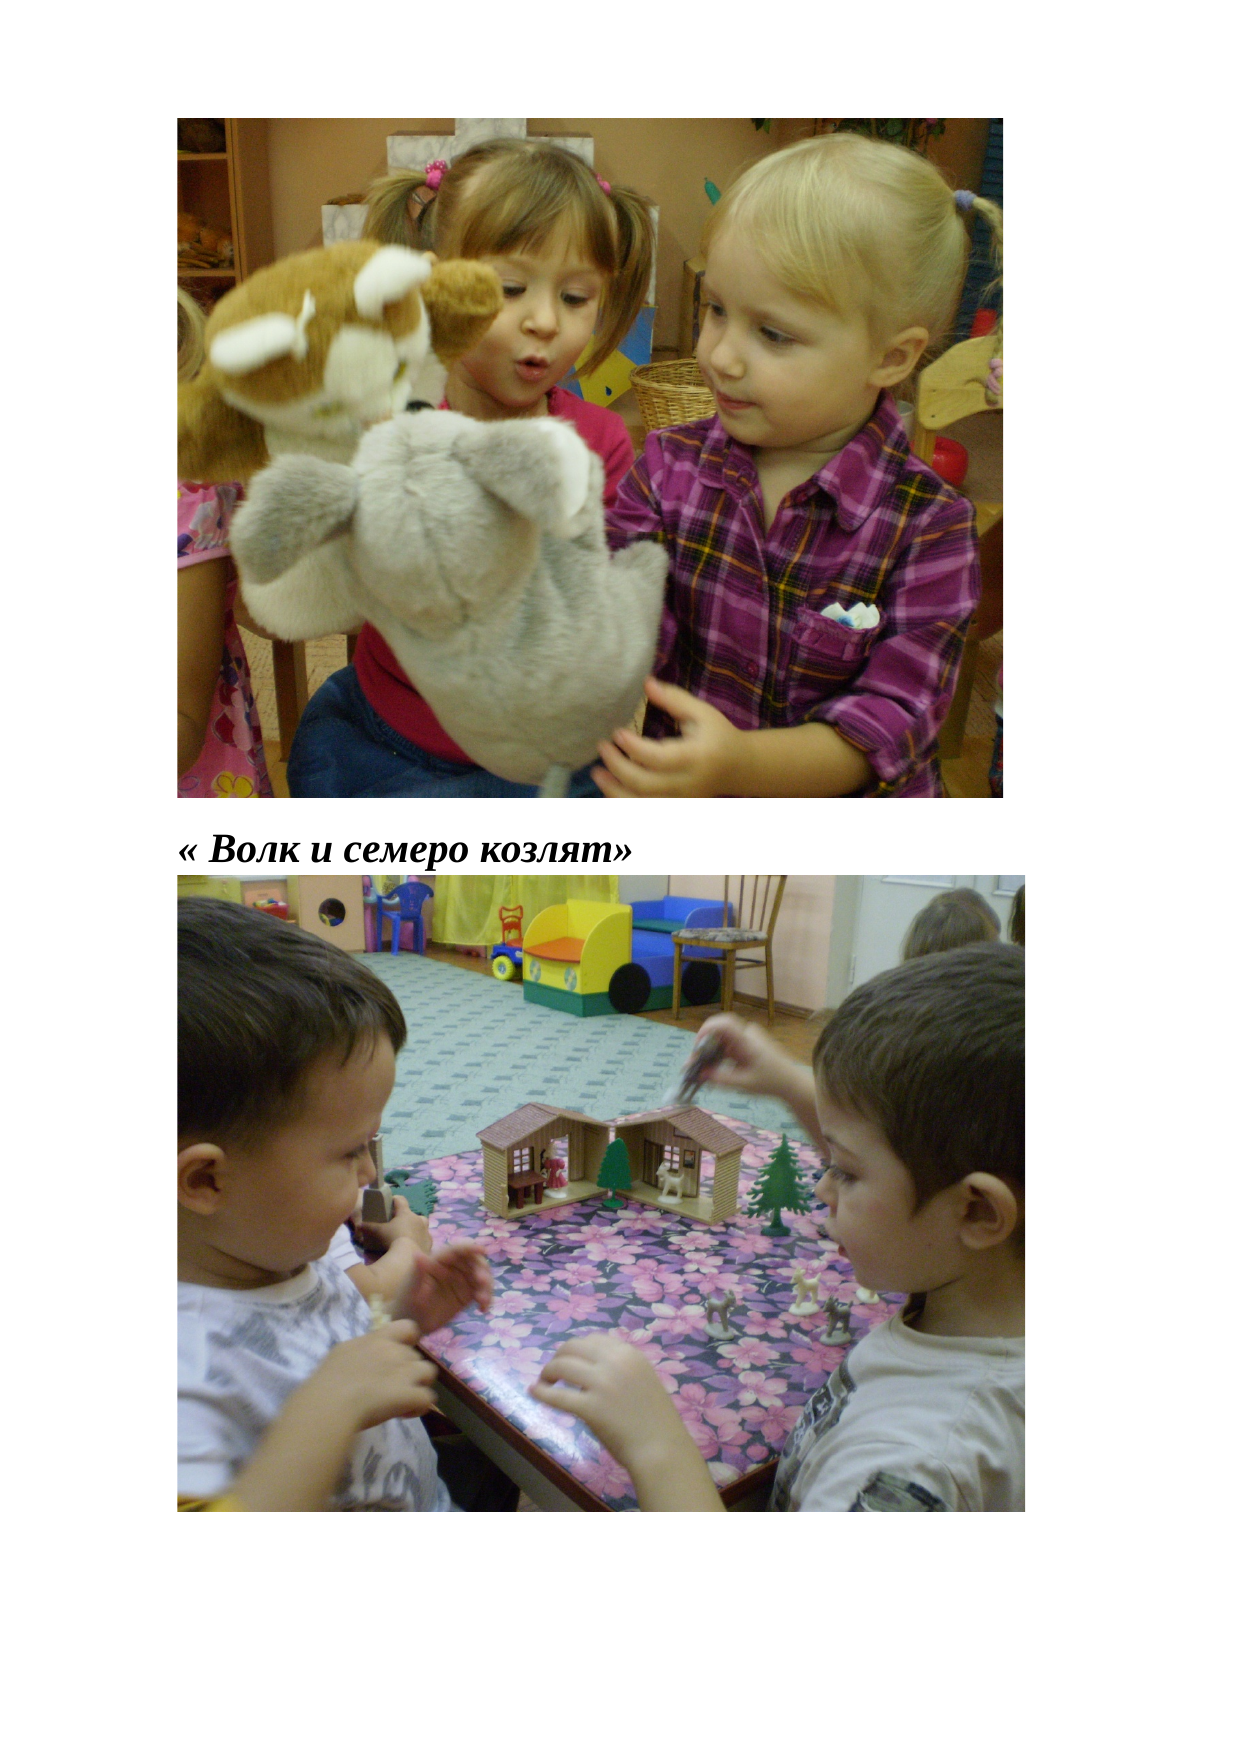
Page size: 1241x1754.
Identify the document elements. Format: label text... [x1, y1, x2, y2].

picture [177, 875, 1026, 1512]
picture [177, 118, 1004, 798]
